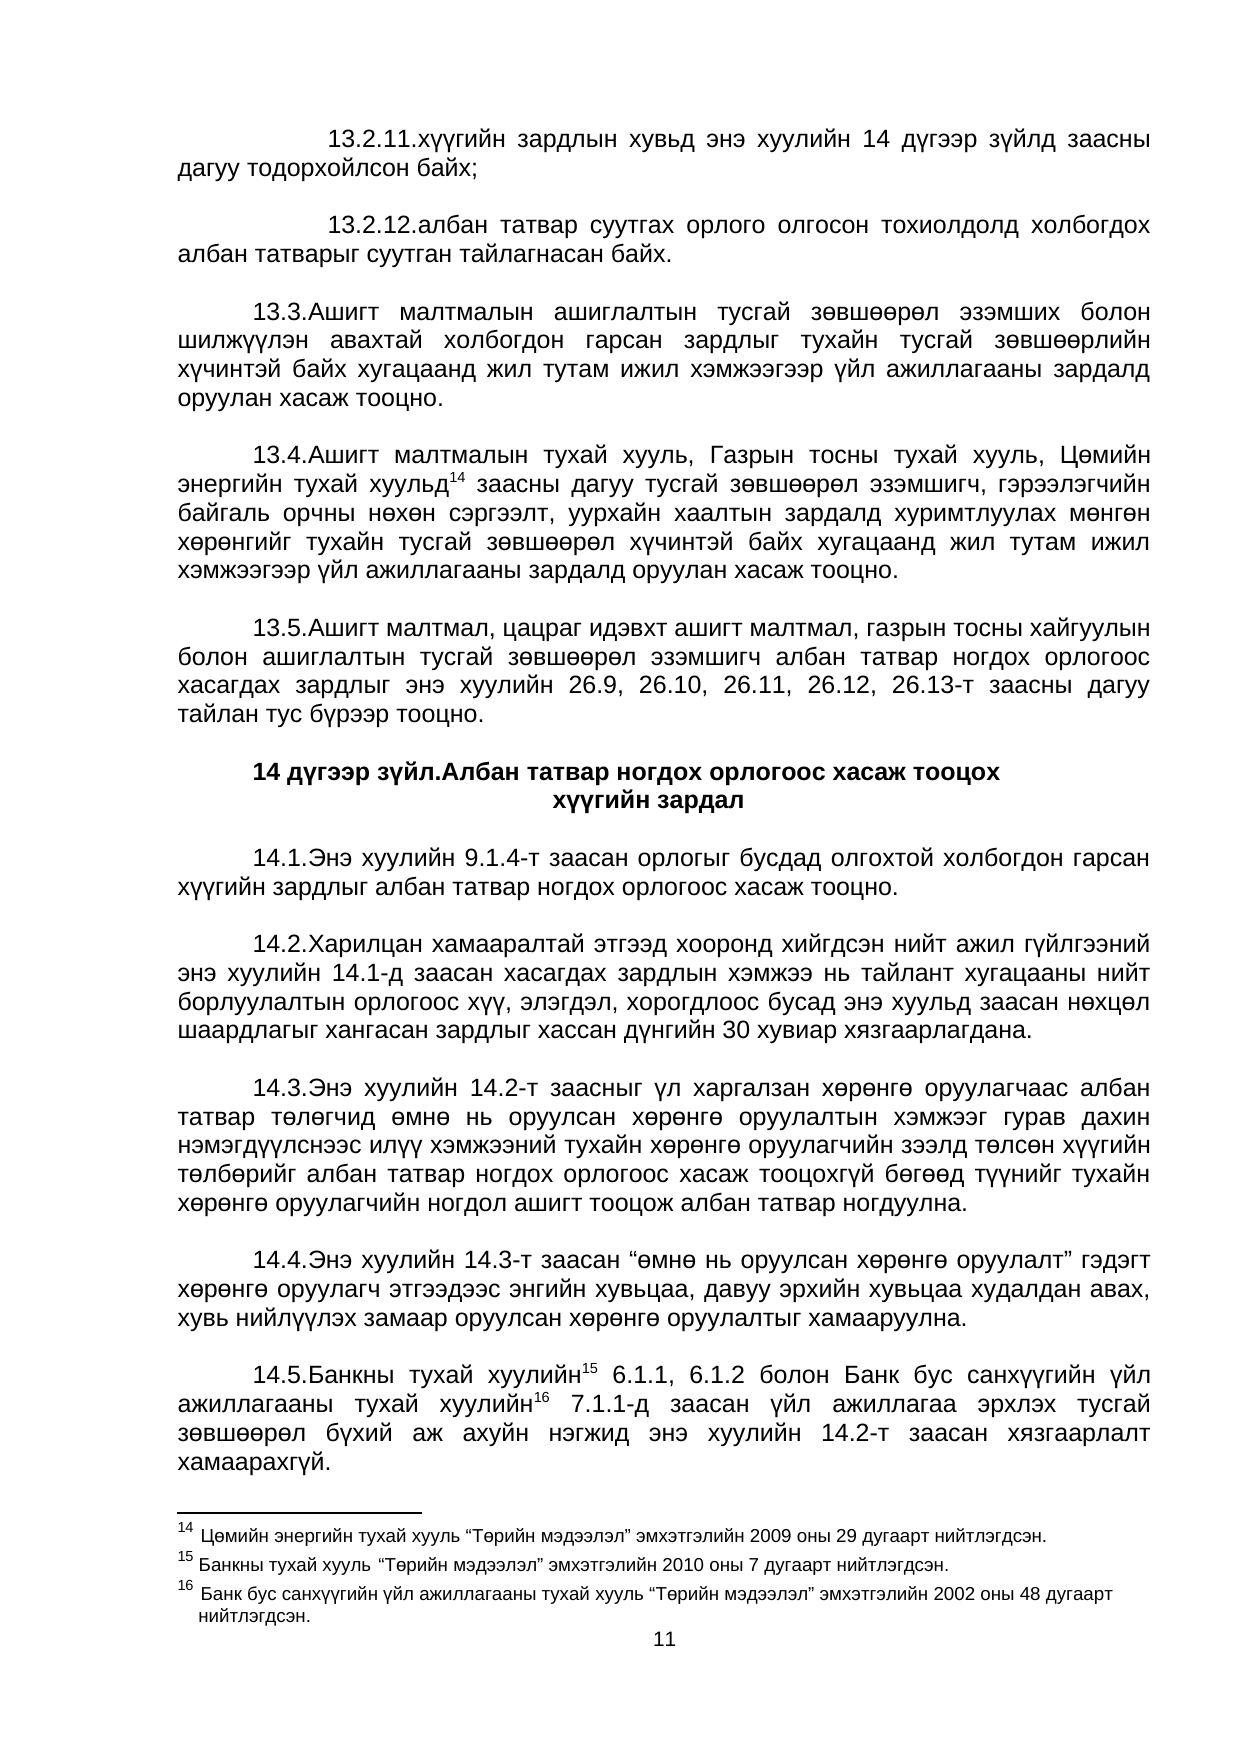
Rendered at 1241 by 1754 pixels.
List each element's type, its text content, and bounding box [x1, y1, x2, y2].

text хүүгийн зардал [177, 785, 1152, 814]
text 14.3.Энэ хуулийн 14.2-т заасныг үл харгалзан хөрөнгө оруулагчаас албан татвар төлөгчид өмнө нь оруулсан хөрөнгө оруулалтын хэмжээг гурав дахин нэмэгдүүлснээс илүү хэмжээний тухайн хөрөнгө оруулагчийн зээлд төлсөн хүүгийн төлбөрийг албан татвар ногдох орлогоос хасаж тооцохгүй бөгөөд түүнийг тухайн хөрөнгө оруулагчийн ногдол ашигт тооцож албан татвар ногдуулна. [177, 1073, 1152, 1217]
text 14.4.Энэ хуулийн 14.3-т заасан “өмнө нь оруулсан хөрөнгө оруулалт” гэдэгт хөрөнгө оруулагч этгээдээс энгийн хувьцаа, давуу эрхийн хувьцаа худалдан авах, хувь нийлүүлэх замаар оруулсан хөрөнгө оруулалтыг хамааруулна. [177, 1245, 1152, 1332]
text 14.1.Энэ хуулийн 9.1.4-т заасан орлогыг бусдад олгохтой холбогдон гарсан хүүгийн зардлыг албан татвар ногдох орлогоос хасаж тооцно. [177, 843, 1152, 900]
text 13.5.Ашигт малтмал, цацраг идэвхт ашигт малтмал, газрын тосны хайгуулын болон ашиглалтын тусгай зөвшөөрөл эзэмшигч албан татвар ногдох орлогоос хасагдах зардлыг энэ хуулийн 26.9, 26.10, 26.11, 26.12, 26.13-т заасны дагуу тайлан тус бүрээр тооцно. [177, 613, 1152, 728]
text 14.5.Банкны тухай хуулийн 6.1.1, 6.1.2 болон Банк бус санхүүгийн үйл ажиллагааны тухай хуулийн 7.1.1-д заасан үйл ажиллагаа эрхлэх тусгай зөвшөөрөл бүхий аж ахуйн нэгжид энэ хуулийн 14.2-т заасан хязгаарлалт хамаарахгүй. [177, 1360, 1152, 1475]
text 13.3.Ашигт малтмалын ашиглалтын тусгай зөвшөөрөл эзэмших болон шилжүүлэн авахтай холбогдон гарсан зардлыг тухайн тусгай зөвшөөрлийн хүчинтэй байх хугацаанд жил тутам ижил хэмжээгээр үйл ажиллагааны зардалд оруулан хасаж тооцно. [177, 297, 1152, 412]
text 13.2.12.албан татвар суутгах орлого олгосон тохиолдолд холбогдох албан татварыг суутган тайлагнасан байх. [177, 210, 1152, 268]
text 13.4.Ашигт малтмалын тухай хууль, Газрын тосны тухай хууль, Цөмийн энергийн тухай хуульд заасны дагуу тусгай зөвшөөрөл эзэмшигч, гэрээлэгчийн байгаль орчны нөхөн сэргээлт, уурхайн хаалтын зардалд хуримтлуулах мөнгөн хөрөнгийг тухайн тусгай зөвшөөрөл хүчинтэй байх хугацаанд жил тутам ижил хэмжээгээр үйл ажиллагааны зардалд оруулан хасаж тооцно. [177, 440, 1152, 584]
text 14 дүгээр зүйл.Албан татвар ногдох орлогоос хасаж тооцох [177, 757, 1152, 785]
text 14.2.Харилцан хамааралтай этгээд хооронд хийгдсэн нийт ажил гүйлгээний энэ хуулийн 14.1-д заасан хасагдах зардлын хэмжээ нь тайлант хугацааны нийт борлуулалтын орлогоос хүү, элэгдэл, хорогдлоос бусад энэ хуульд заасан нөхцөл шаардлагыг хангасан зардлыг хассан дүнгийн 30 хувиар хязгаарлагдана. [177, 929, 1152, 1044]
text 13.2.11.хүүгийн зардлын хувьд энэ хуулийн 14 дүгээр зүйлд заасны дагуу тодорхойлсон байх; [177, 124, 1152, 182]
